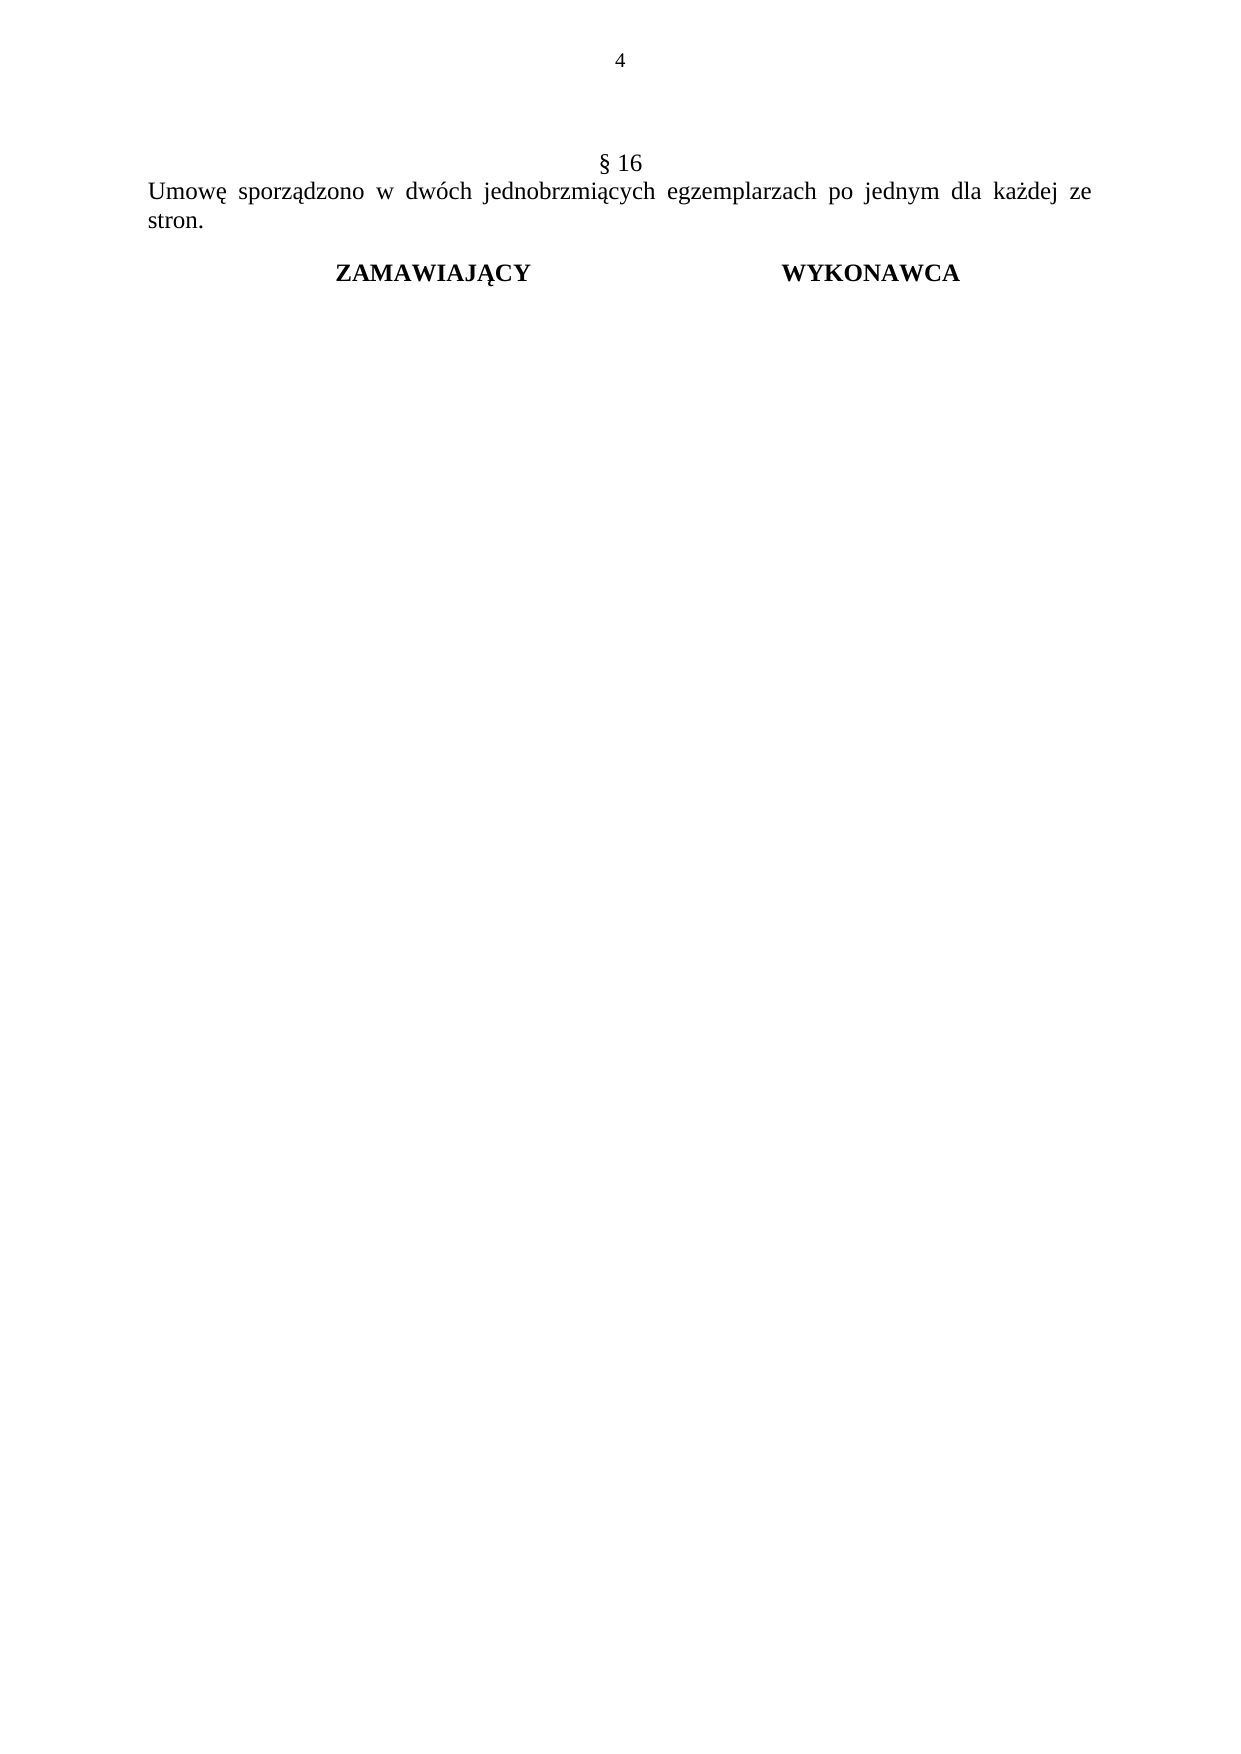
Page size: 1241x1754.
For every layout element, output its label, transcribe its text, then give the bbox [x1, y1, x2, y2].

text Umowę sporządzono w dwóch jednobrzmiących egzemplarzach po jednym dla każdej ze stron. [148, 176, 1093, 234]
text ZAMAWIAJĄCY WYKONAWCA [148, 258, 1093, 287]
text § 16 [148, 148, 1093, 176]
